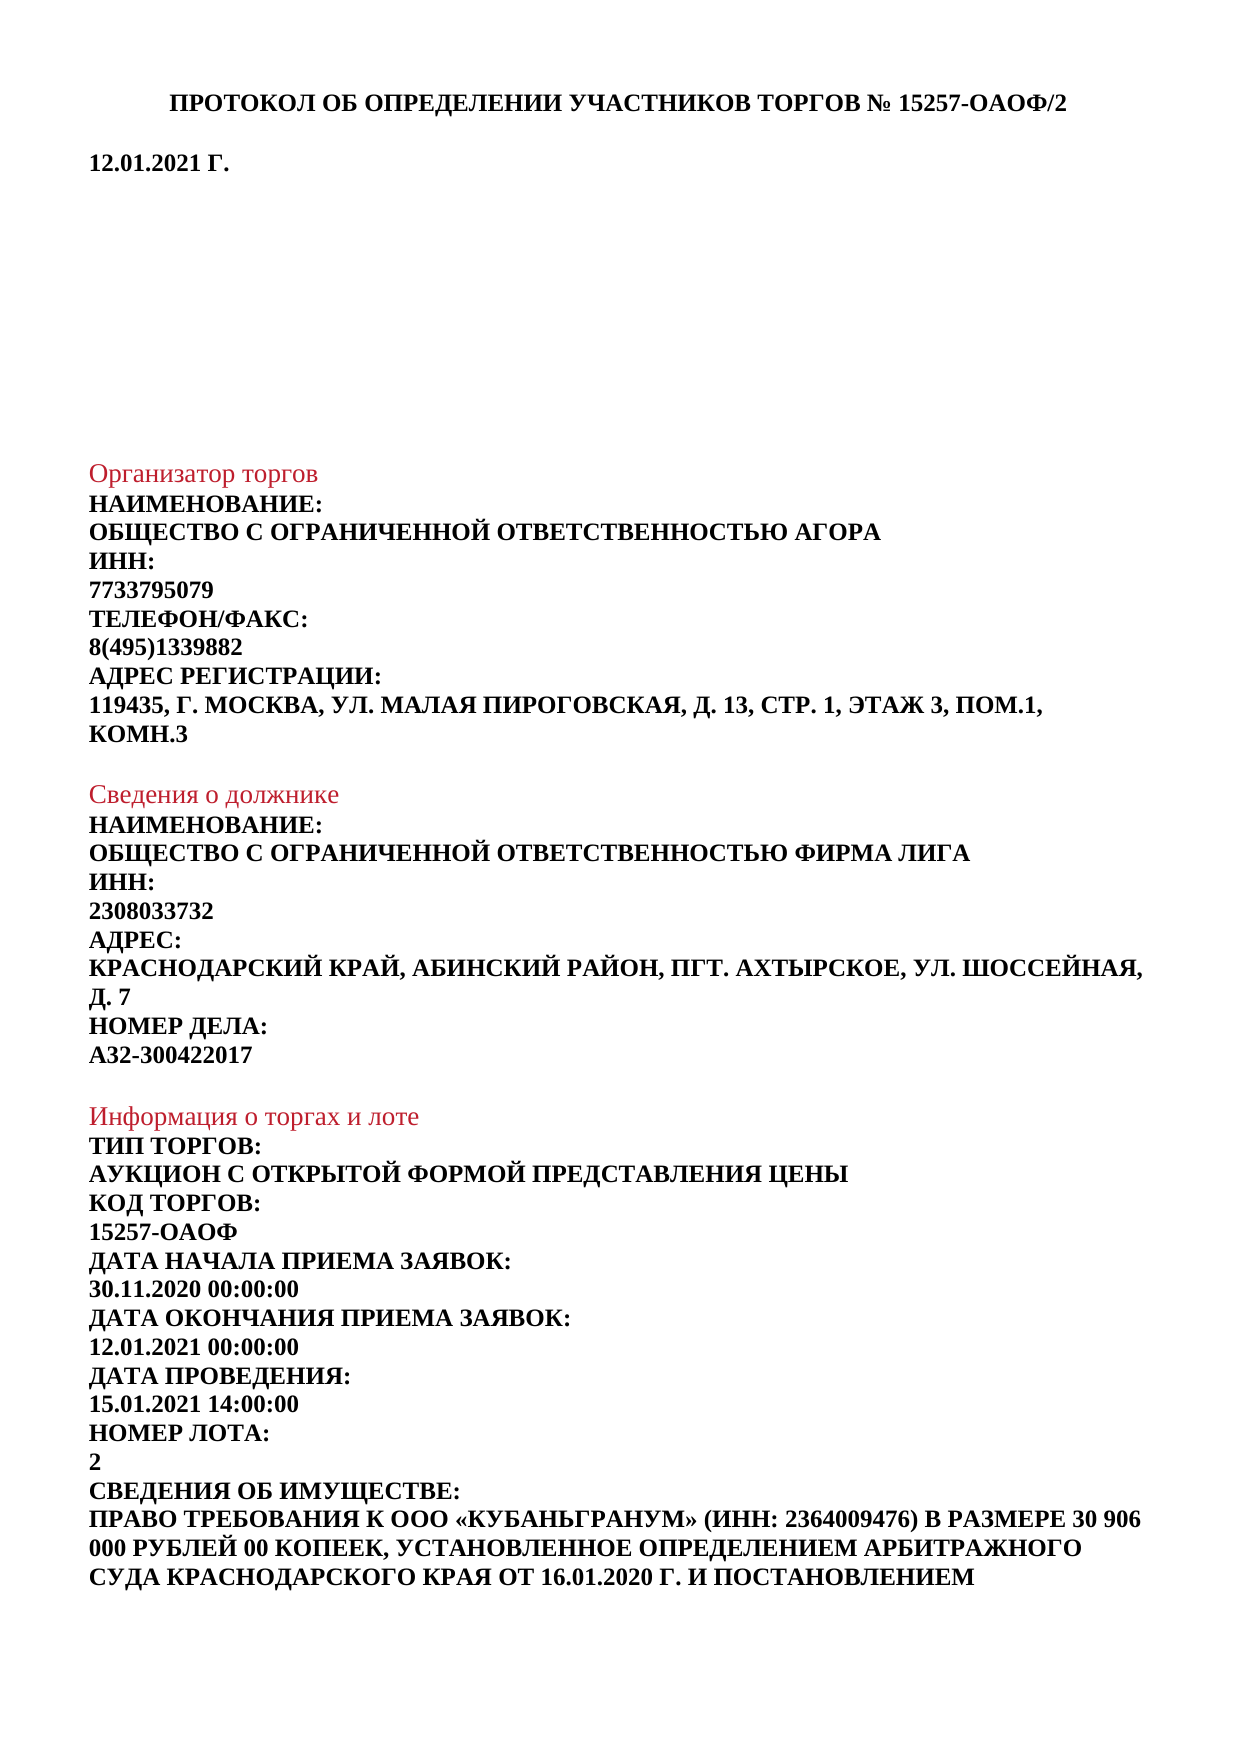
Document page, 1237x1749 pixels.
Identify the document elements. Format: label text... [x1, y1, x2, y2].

text ПРОТОКОЛ ОБ ОПРЕДЕЛЕНИИ УЧАСТНИКОВ ТОРГОВ № 15257-ОАОФ/2 [88, 88, 1148, 117]
